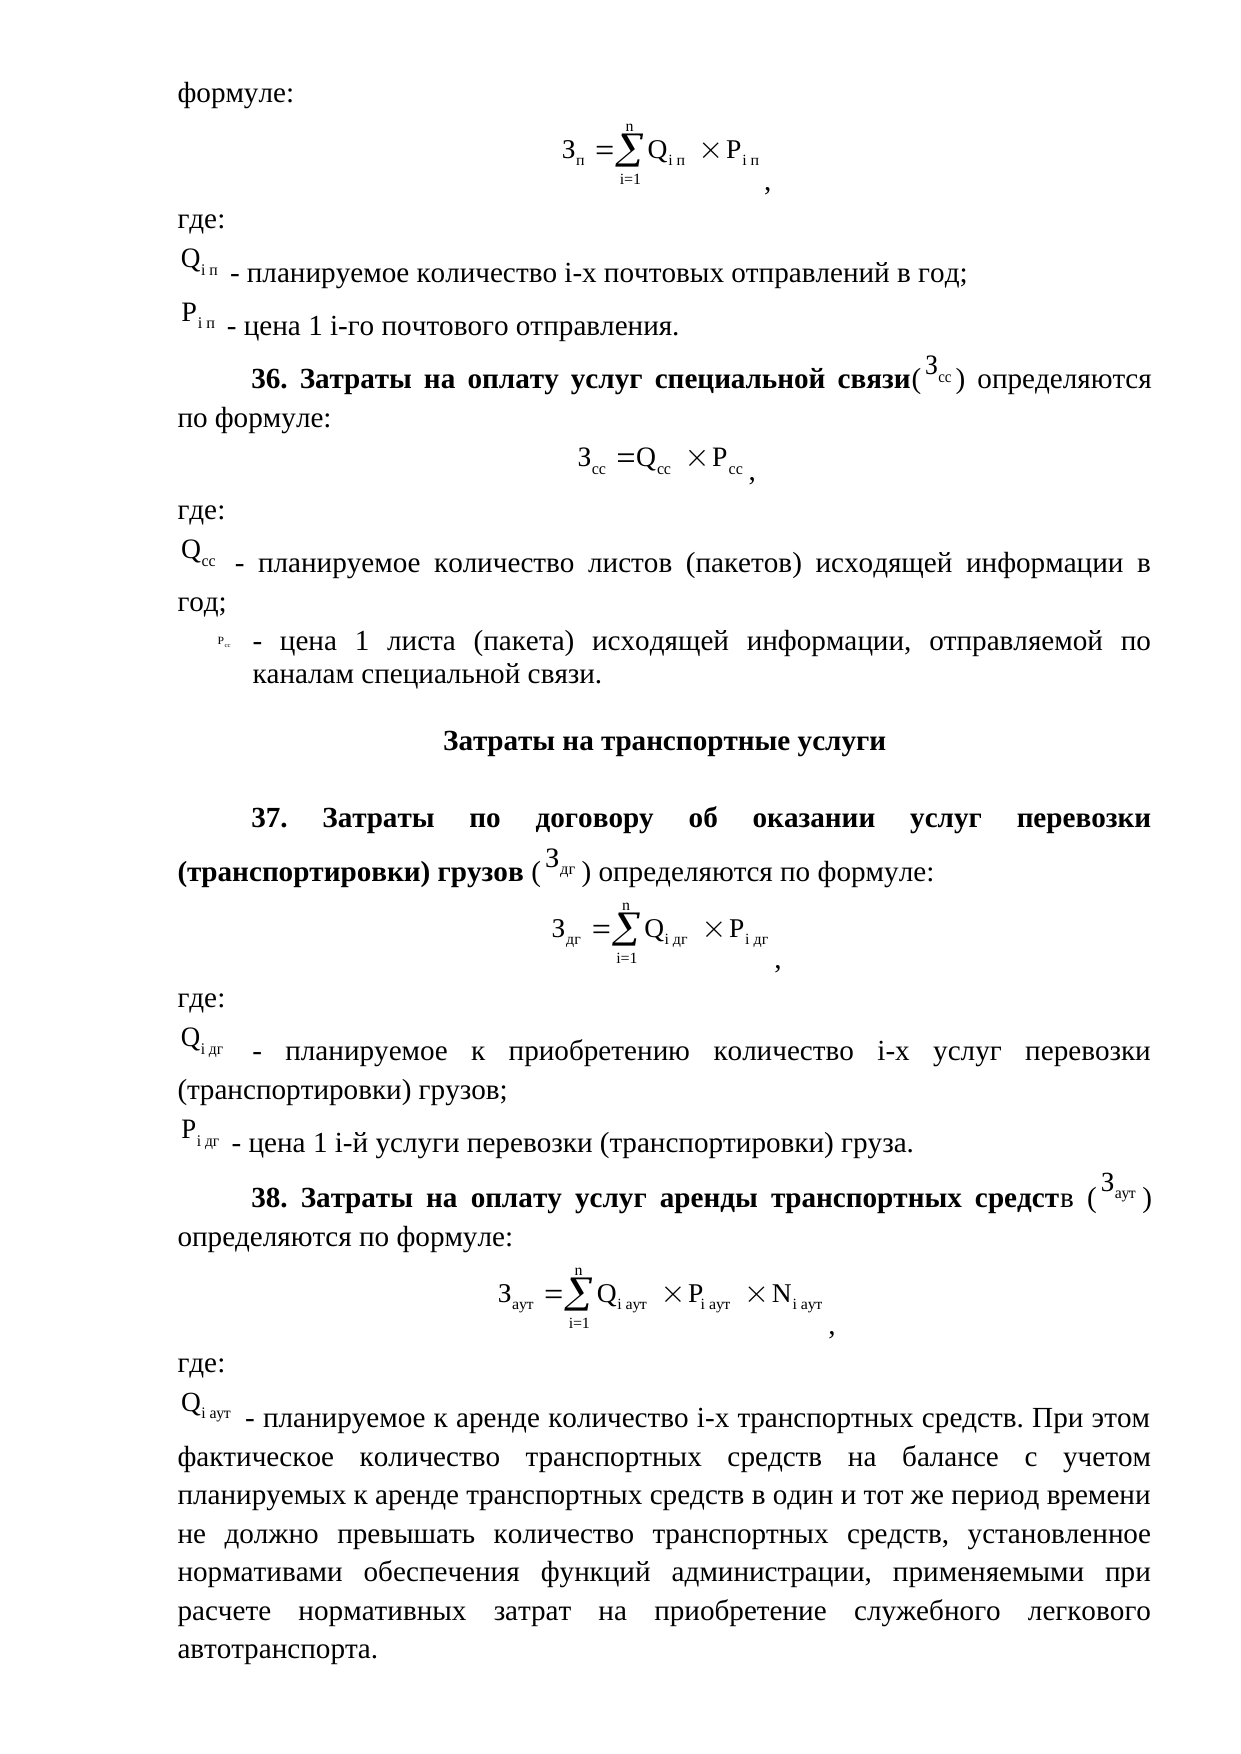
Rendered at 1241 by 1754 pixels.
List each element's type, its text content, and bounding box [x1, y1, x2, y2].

list - цена 1 листа (пакета) исходящей информации, отправляемой по каналам специальной связи. [215, 623, 1152, 690]
text где: [177, 1345, 1152, 1379]
text Затраты на транспортные услуги [177, 723, 1152, 757]
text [177, 75, 1152, 108]
text где: [177, 201, 1152, 235]
text где: [177, 492, 1152, 526]
text 36. Затраты на оплату услуг специальной связи() определяются по формуле: [177, 347, 1152, 434]
text - планируемое к аренде количество i-х транспортных средств. При этом фактическое количество транспортных средств на балансе с учетом планируемых к аренде транспортных средств в один и тот же период времени не должно превышать количество транспортных средств, установленное нормативами обеспечения функций администрации, применяемыми при расчете нормативных затрат на приобретение служебного легкового автотранспорта. [177, 1384, 1152, 1665]
text , [177, 113, 1152, 196]
text - цена 1 i-го почтового отправления. [177, 293, 1152, 342]
text , [177, 439, 1152, 487]
text - планируемое к приобретению количество i-х услуг перевозки (транспортировки) грузов; [177, 1019, 1152, 1106]
text - планируемое количество листов (пакетов) исходящей информации в год; [177, 531, 1152, 618]
text - цена 1 i-й услуги перевозки (транспортировки) груза. [177, 1111, 1152, 1159]
text 38. Затраты на оплату услуг аренды транспортных средств () определяются по формуле: [177, 1164, 1152, 1253]
text , [177, 1258, 1152, 1340]
text , [177, 892, 1152, 975]
text где: [177, 980, 1152, 1014]
text 37. Затраты по договору об оказании услуг перевозки (транспортировки) грузов () определяются по формуле: [177, 800, 1152, 887]
text - планируемое количество i-х почтовых отправлений в год; [177, 240, 1152, 288]
